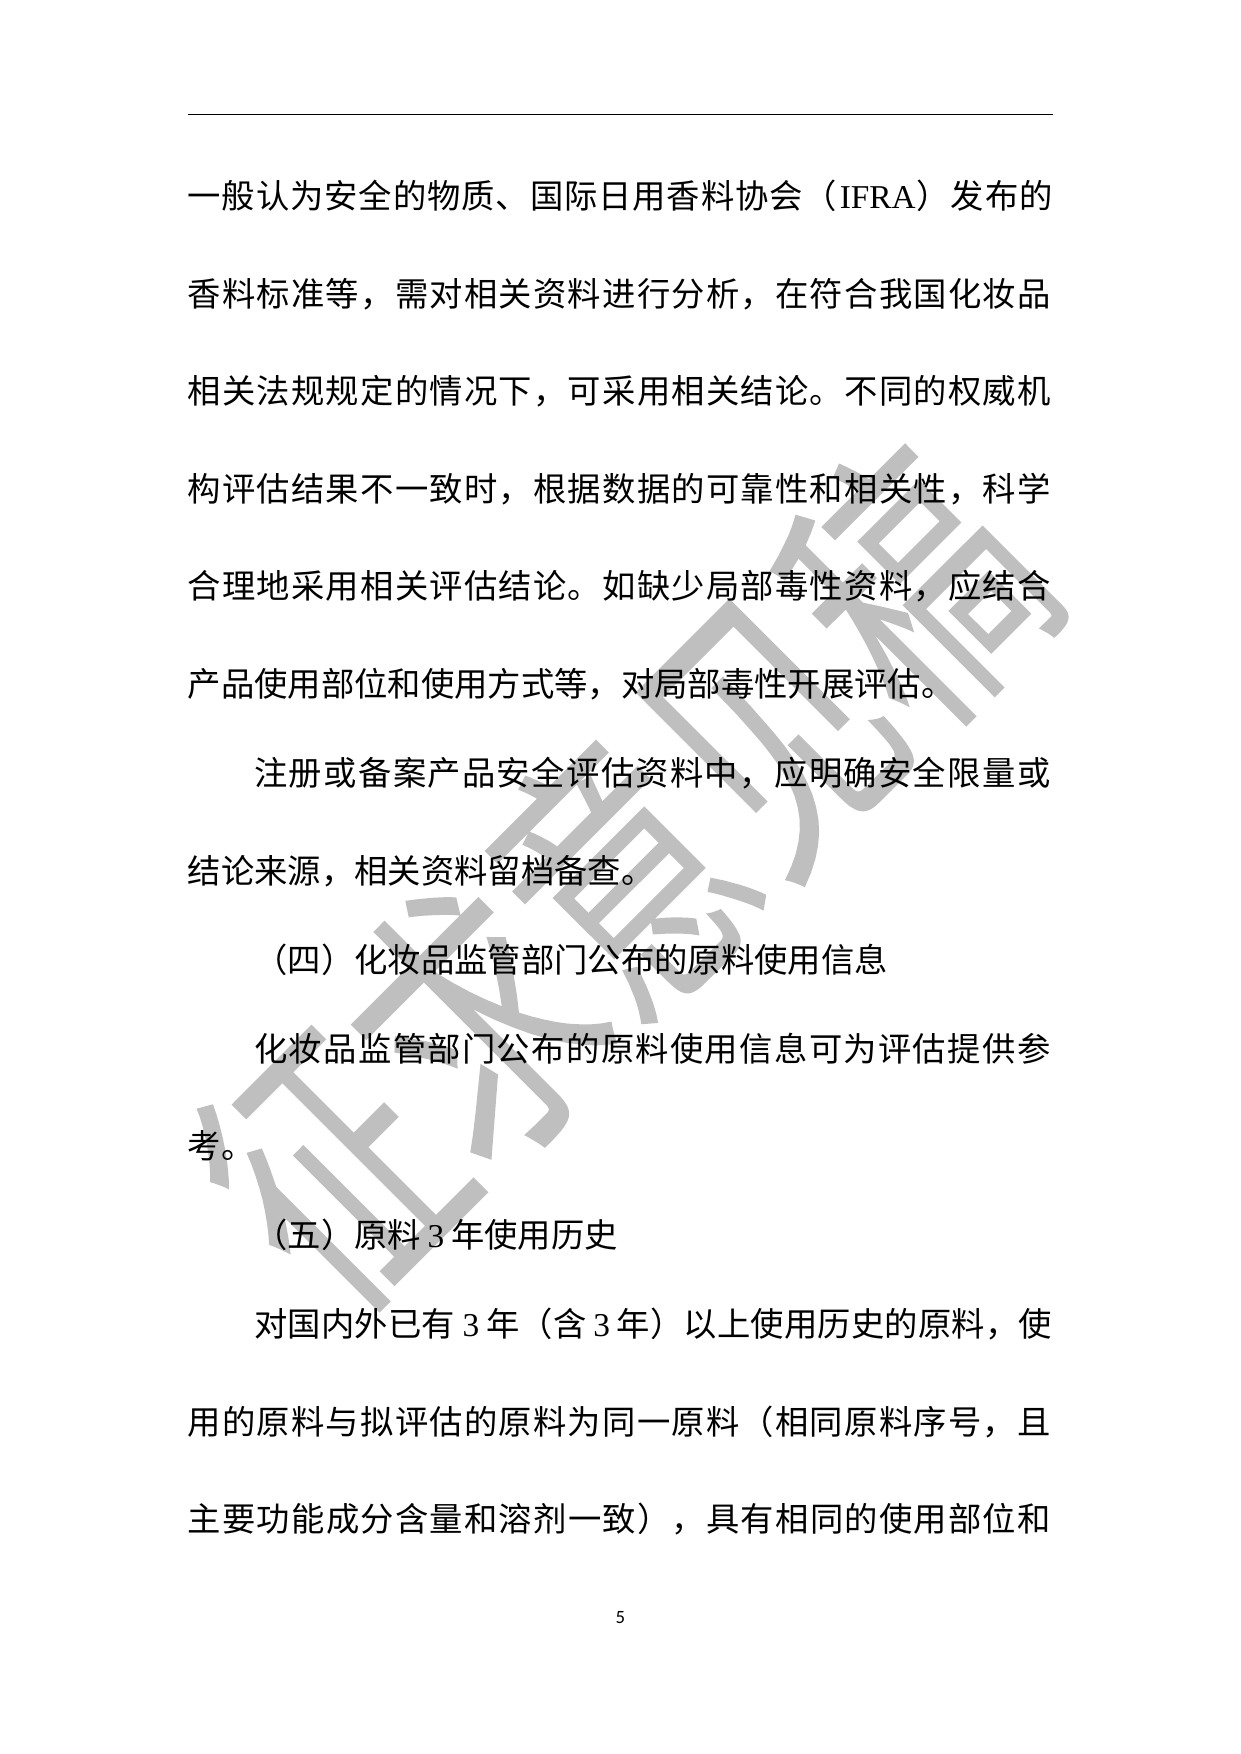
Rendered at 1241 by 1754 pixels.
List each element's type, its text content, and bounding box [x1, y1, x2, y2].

text 注册或备案产品安全评估资料中，应明确安全限量或结论来源，相关资料留档备查。 [187, 738, 1053, 901]
text 化妆品监管部门公布的原料使用信息可为评估提供参考。 [187, 1014, 1053, 1177]
text （五）原料3年使用历史 [187, 1201, 1053, 1266]
text （四）化妆品监管部门公布的原料使用信息 [187, 925, 1053, 990]
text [187, 1290, 1053, 1550]
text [187, 162, 1053, 714]
